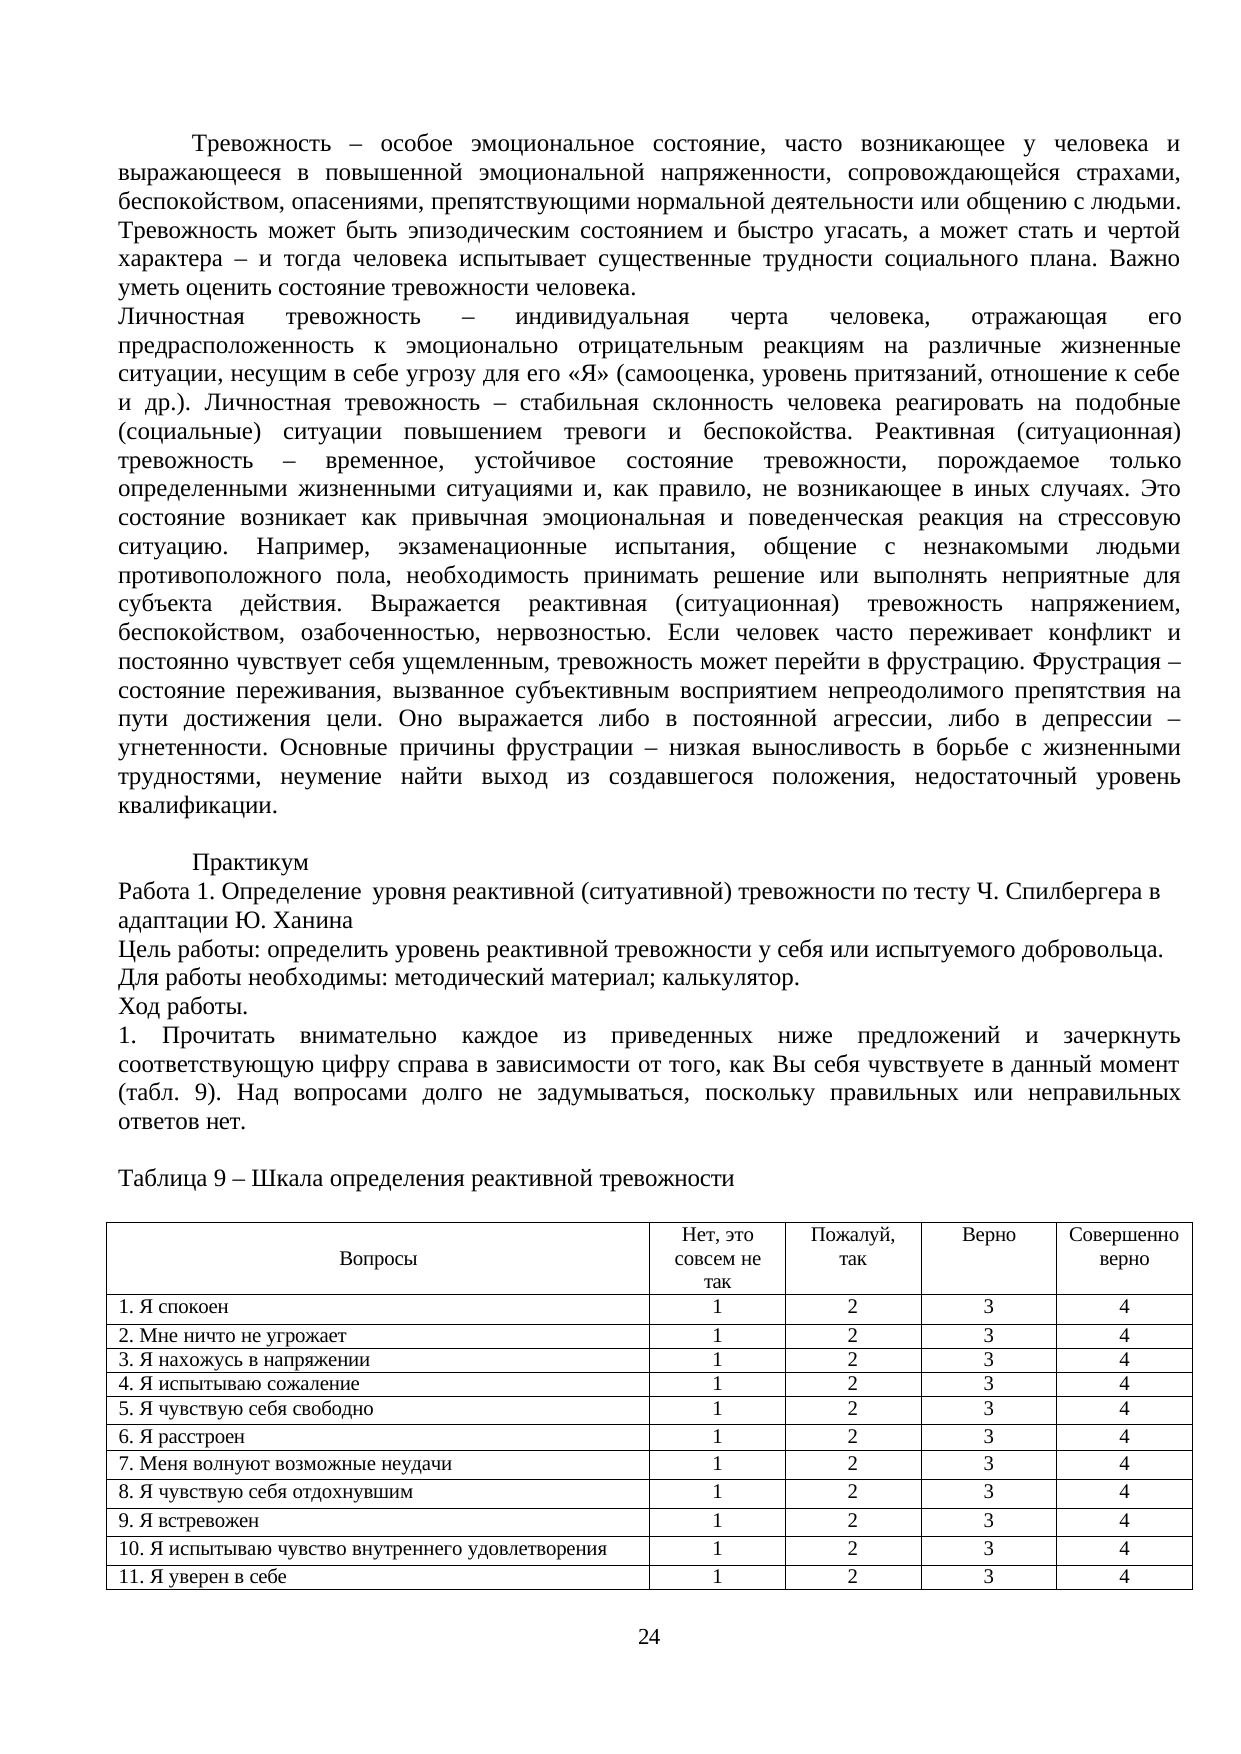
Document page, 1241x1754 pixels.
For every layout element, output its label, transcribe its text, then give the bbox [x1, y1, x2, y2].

table_cell 2 [786, 1295, 921, 1324]
table_cell 4 [1057, 1295, 1192, 1324]
table_cell 3 [922, 1349, 1056, 1372]
table_cell 2 [786, 1451, 921, 1479]
table_header Совершенно верно [1057, 1223, 1192, 1294]
table_cell 10. Я испытываю чувство внутреннего удовлетворения [107, 1537, 649, 1565]
table_cell 4 [1057, 1451, 1192, 1479]
table_cell 4 [1057, 1425, 1192, 1450]
table_cell 3 [922, 1373, 1056, 1396]
table_cell 1 [650, 1566, 785, 1589]
table_cell 8. Я чувствую себя отдохнувшим [107, 1480, 649, 1508]
table_cell 4 [1057, 1349, 1192, 1372]
table_cell 1 [650, 1425, 785, 1450]
table_cell 6. Я расстроен [107, 1425, 649, 1450]
table_cell 2 [786, 1349, 921, 1372]
table_cell 3 [922, 1397, 1056, 1424]
table_cell 4 [1057, 1537, 1192, 1565]
table_cell 1 [650, 1373, 785, 1396]
table_cell 3. Я нахожусь в напряжении [107, 1349, 649, 1372]
table_cell 1 [650, 1295, 785, 1324]
text Личностная тревожность – индивидуальная черта человека, отражающая его предрасположенность к эмоционально отрицательным реакциям на различные жизненные ситуации, несущим в себе угрозу для его «Я» (самооценка, уровень притязаний, отношение к себе и др.). Личностная тревожность – стабильная склонность человека реагировать на подобные (социальные) ситуации повышением тревоги и беспокойства. Реактивная (ситуационная) тревожность – временное, устойчивое состояние тревожности, порождаемое только определенными жизненными ситуациями и, как правило, не возникающее в иных случаях. Это состояние возникает как привычная эмоциональная и поведенческая реакция на стрессовую ситуацию. Например, экзаменационные испытания, общение с незнакомыми людьми противоположного пола, необходимость принимать решение или выполнять неприятные для субъекта действия. Выражается реактивная (ситуационная) тревожность напряжением, беспокойством, озабоченностью, нервозностью. Если человек часто переживает конфликт и постоянно чувствует себя ущемленным, тревожность может перейти в фрустрацию. Фрустрация – состояние переживания, вызванное субъективным восприятием непреодолимого препятствия на пути достижения цели. Оно выражается либо в постоянной агрессии, либо в депрессии – угнетенности. Основные причины фрустрации – низкая выносливость в борьбе с жизненными трудностями, неумение найти выход из создавшегося положения, недостаточный уровень квалификации. [118, 301, 1182, 818]
table_cell 3 [922, 1537, 1056, 1565]
text Практикум [192, 847, 1226, 876]
table_cell 1 [650, 1537, 785, 1565]
table_cell 3 [922, 1509, 1056, 1536]
table_cell 4 [1057, 1566, 1192, 1589]
table_cell 1 [650, 1509, 785, 1536]
table_cell 4 [1057, 1373, 1192, 1396]
table_cell 4 [1057, 1480, 1192, 1508]
text Работа 1. Определение уровня реактивной (ситуативной) тревожности по тесту Ч. Спилбергера в адаптации Ю. Ханина [118, 876, 1226, 934]
table_cell 3 [922, 1480, 1056, 1508]
table_cell 9. Я встревожен [107, 1509, 649, 1536]
table_cell 3 [922, 1325, 1056, 1348]
table_cell 2 [786, 1537, 921, 1565]
table_cell 2 [786, 1425, 921, 1450]
list Прочитать внимательно каждое из приведенных ниже предложений и зачеркнуть соответствующую цифру справа в зависимости от того, как Вы себя чувствуете в данный момент (табл. 9). Над вопросами долго не задумываться, поскольку правильных или неправильных ответов нет. [118, 1020, 1181, 1135]
table_header Вопросы [107, 1223, 649, 1294]
table_cell 1 [650, 1325, 785, 1348]
table_cell 2 [786, 1325, 921, 1348]
table_cell 2 [786, 1397, 921, 1424]
text Ход работы. [118, 991, 1226, 1020]
table_cell 3 [922, 1295, 1056, 1324]
table_header Нет, это совсем не так [650, 1223, 785, 1294]
table_cell 2 [786, 1509, 921, 1536]
text Цель работы: определить уровень реактивной тревожности у себя или испытуемого добровольца. Для работы необходимы: методический материал; калькулятор. [118, 934, 1181, 991]
table_cell 5. Я чувствую себя свободно [107, 1397, 649, 1424]
table_header Пожалуй, так [786, 1223, 921, 1294]
table_cell 3 [922, 1425, 1056, 1450]
table_cell 11. Я уверен в себе [107, 1566, 649, 1589]
table_cell 2 [786, 1480, 921, 1508]
table_cell 4 [1057, 1397, 1192, 1424]
table_cell 2 [786, 1373, 921, 1396]
table_cell 1 [650, 1480, 785, 1508]
table_cell 1 [650, 1451, 785, 1479]
table_cell 1. Я спокоен [107, 1295, 649, 1324]
table_cell 7. Меня волнуют возможные неудачи [107, 1451, 649, 1479]
table_cell 1 [650, 1397, 785, 1424]
table_cell 4 [1057, 1509, 1192, 1536]
text Тревожность – особое эмоциональное состояние, часто возникающее у человека и выражающееся в повышенной эмоциональной напряженности, сопровождающейся страхами, беспокойством, опасениями, препятствующими нормальной деятельности или общению с людьми. Тревожность может быть эпизодическим состоянием и быстро угасать, а может стать и чертой характера – и тогда человека испытывает существенные трудности социального плана. Важно уметь оценить состояние тревожности человека. [118, 128, 1182, 301]
table_cell 2. Мне ничто не угрожает [107, 1325, 649, 1348]
table_header Верно [922, 1223, 1056, 1294]
table_cell 4 [1057, 1325, 1192, 1348]
table_cell 4. Я испытываю сожаление [107, 1373, 649, 1396]
table_cell 3 [922, 1566, 1056, 1589]
table_cell 2 [786, 1566, 921, 1589]
table_cell 3 [922, 1451, 1056, 1479]
text Таблица 9 – Шкала определения реактивной тревожности [118, 1163, 1226, 1192]
table_cell 1 [650, 1349, 785, 1372]
